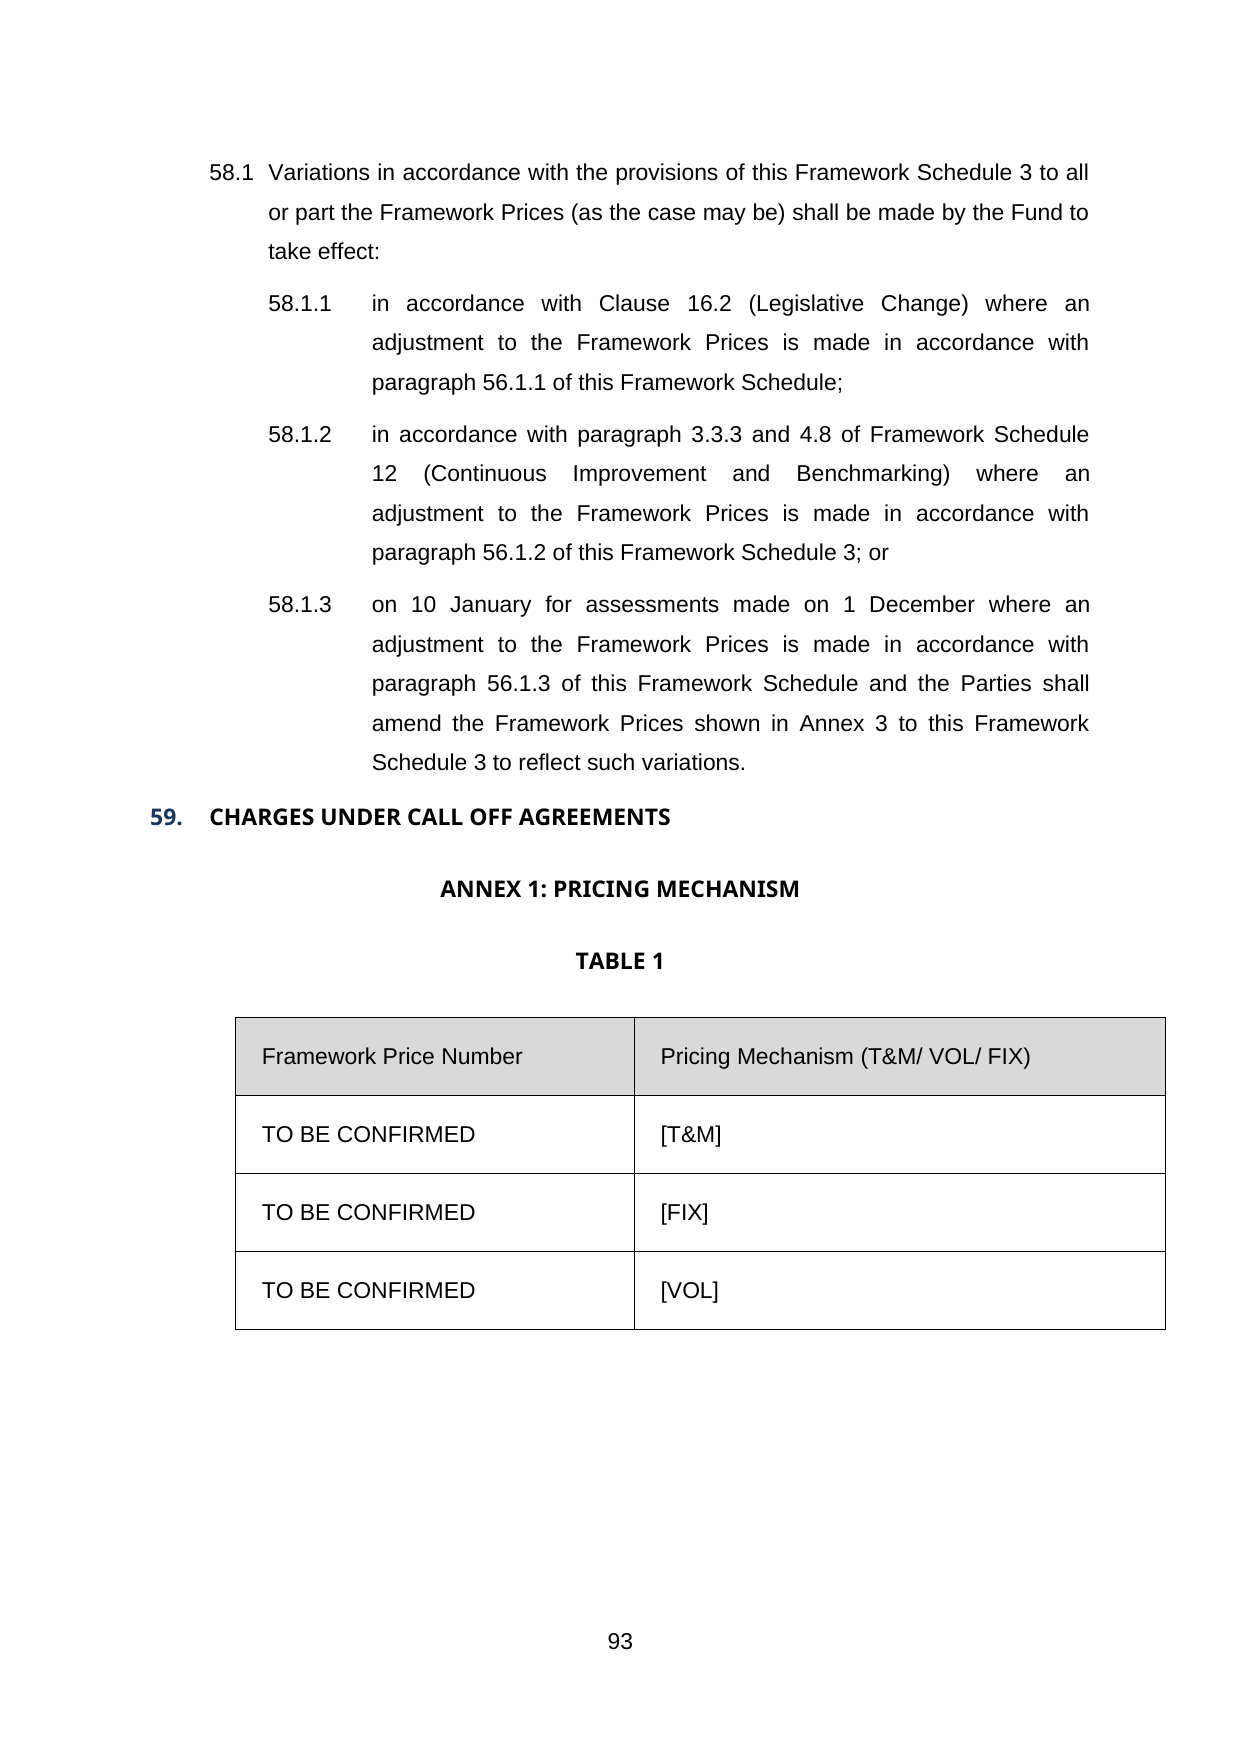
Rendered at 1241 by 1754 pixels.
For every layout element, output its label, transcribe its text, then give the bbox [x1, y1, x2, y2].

text in accordance with paragraph 3.3.3 and 4.8 of Framework Schedule 12 (Continuous Improvement and Benchmarking) where an adjustment to the Framework Prices is made in accordance with paragraph 6.1.2 of this Framework Schedule 3; or [268, 421, 1090, 566]
table_cell [VOL] [635, 1252, 1165, 1329]
table_cell TO BE CONFIRMED [236, 1174, 634, 1251]
text TABLE 1 [150, 945, 1090, 976]
table_cell TO BE CONFIRMED [236, 1252, 634, 1329]
subtitle CHARGES UNDER CALL OFF AGREEMENTS [150, 801, 1090, 832]
text on 10 January for assessments made on 1 December where an adjustment to the Framework Prices is made in accordance with paragraph 6.1.3 of this Framework Schedule and the Parties shall amend the Framework Prices shown in Annex 3 to this Framework Schedule 3 to reflect such variations. [268, 591, 1090, 776]
text ANNEX 1: PRICING MECHANISM [150, 873, 1090, 904]
table_header Pricing Mechanism (T&M/ VOL/ FIX) [635, 1018, 1165, 1095]
table_header Framework Price Number [236, 1018, 634, 1095]
table_cell TO BE CONFIRMED [236, 1096, 634, 1173]
table_cell [FIX] [635, 1174, 1165, 1251]
text in accordance with Clause 16.2 (Legislative Change) where an adjustment to the Framework Prices is made in accordance with paragraph 6.1.1 of this Framework Schedule; [268, 290, 1090, 395]
text Variations in accordance with the provisions of this Framework Schedule 3 to all or part the Framework Prices (as the case may be) shall be made by the Fund to take effect: [209, 159, 1090, 264]
table_cell [T&M] [635, 1096, 1165, 1173]
